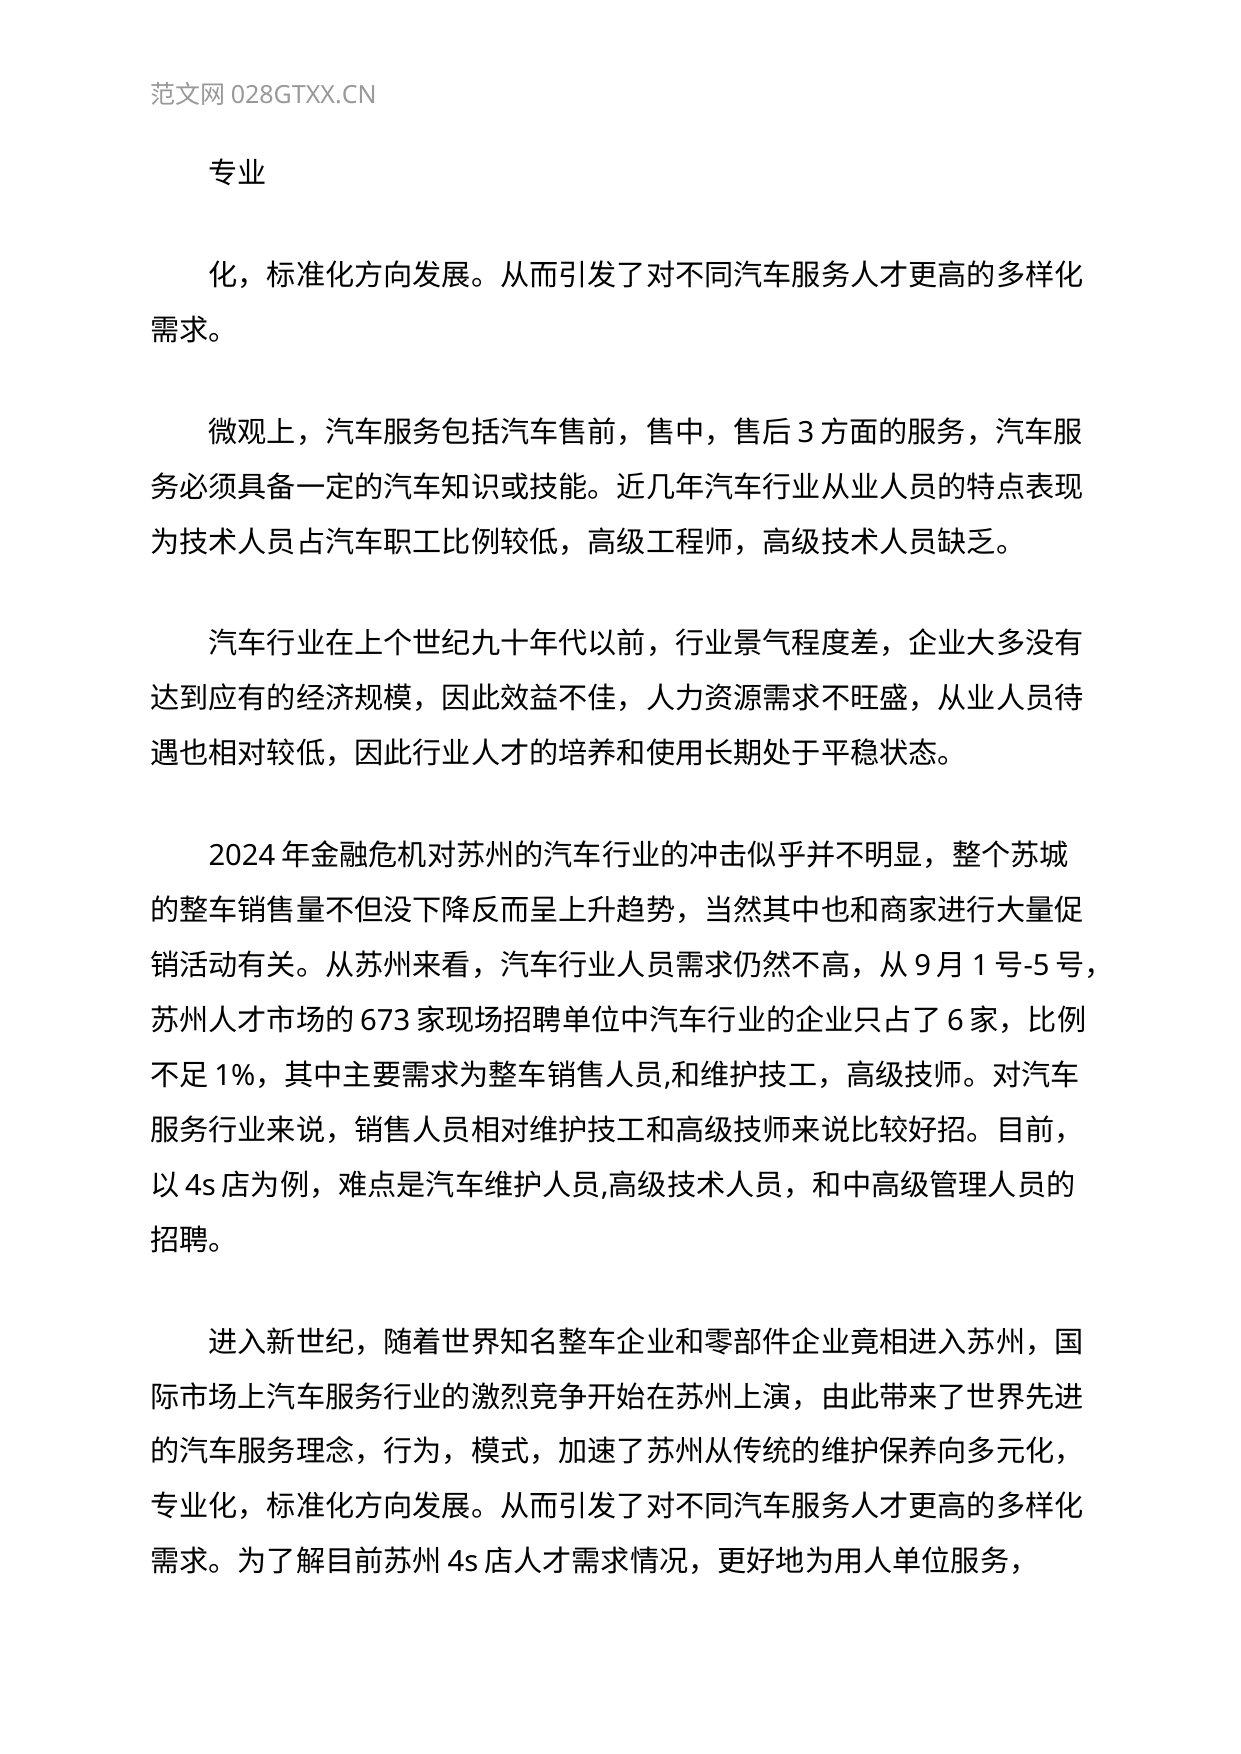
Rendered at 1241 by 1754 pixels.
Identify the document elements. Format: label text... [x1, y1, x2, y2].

text 2024年金融危机对苏州的汽车行业的冲击似乎并不明显，整个苏城的整车销售量不但没下降反而呈上升趋势，当然其中也和商家进行大量促销活动有关。从苏州来看，汽车行业人员需求仍然不高，从9月1号-5号，苏州人才市场的673家现场招聘单位中汽车行业的企业只占了6家，比例不足1%，其中主要需求为整车销售人员,和维护技工，高级技师。对汽车服务行业来说，销售人员相对维护技工和高级技师来说比较好招。目前，以4s店为例，难点是汽车维护人员,高级技术人员，和中高级管理人员的招聘。 [150, 832, 1090, 1259]
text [150, 1318, 1090, 1580]
text 汽车行业在上个世纪九十年代以前，行业景气程度差，企业大多没有达到应有的经济规模，因此效益不佳，人力资源需求不旺盛，从业人员待遇也相对较低，因此行业人才的培养和使用长期处于平稳状态。 [150, 620, 1090, 772]
text 专业 [150, 150, 1090, 192]
text 化，标准化方向发展。从而引发了对不同汽车服务人才更高的多样化需求。 [150, 252, 1090, 349]
text 微观上，汽车服务包括汽车售前，售中，售后3方面的服务，汽车服务必须具备一定的汽车知识或技能。近几年汽车行业从业人员的特点表现为技术人员占汽车职工比例较低，高级工程师，高级技术人员缺乏。 [150, 408, 1090, 561]
